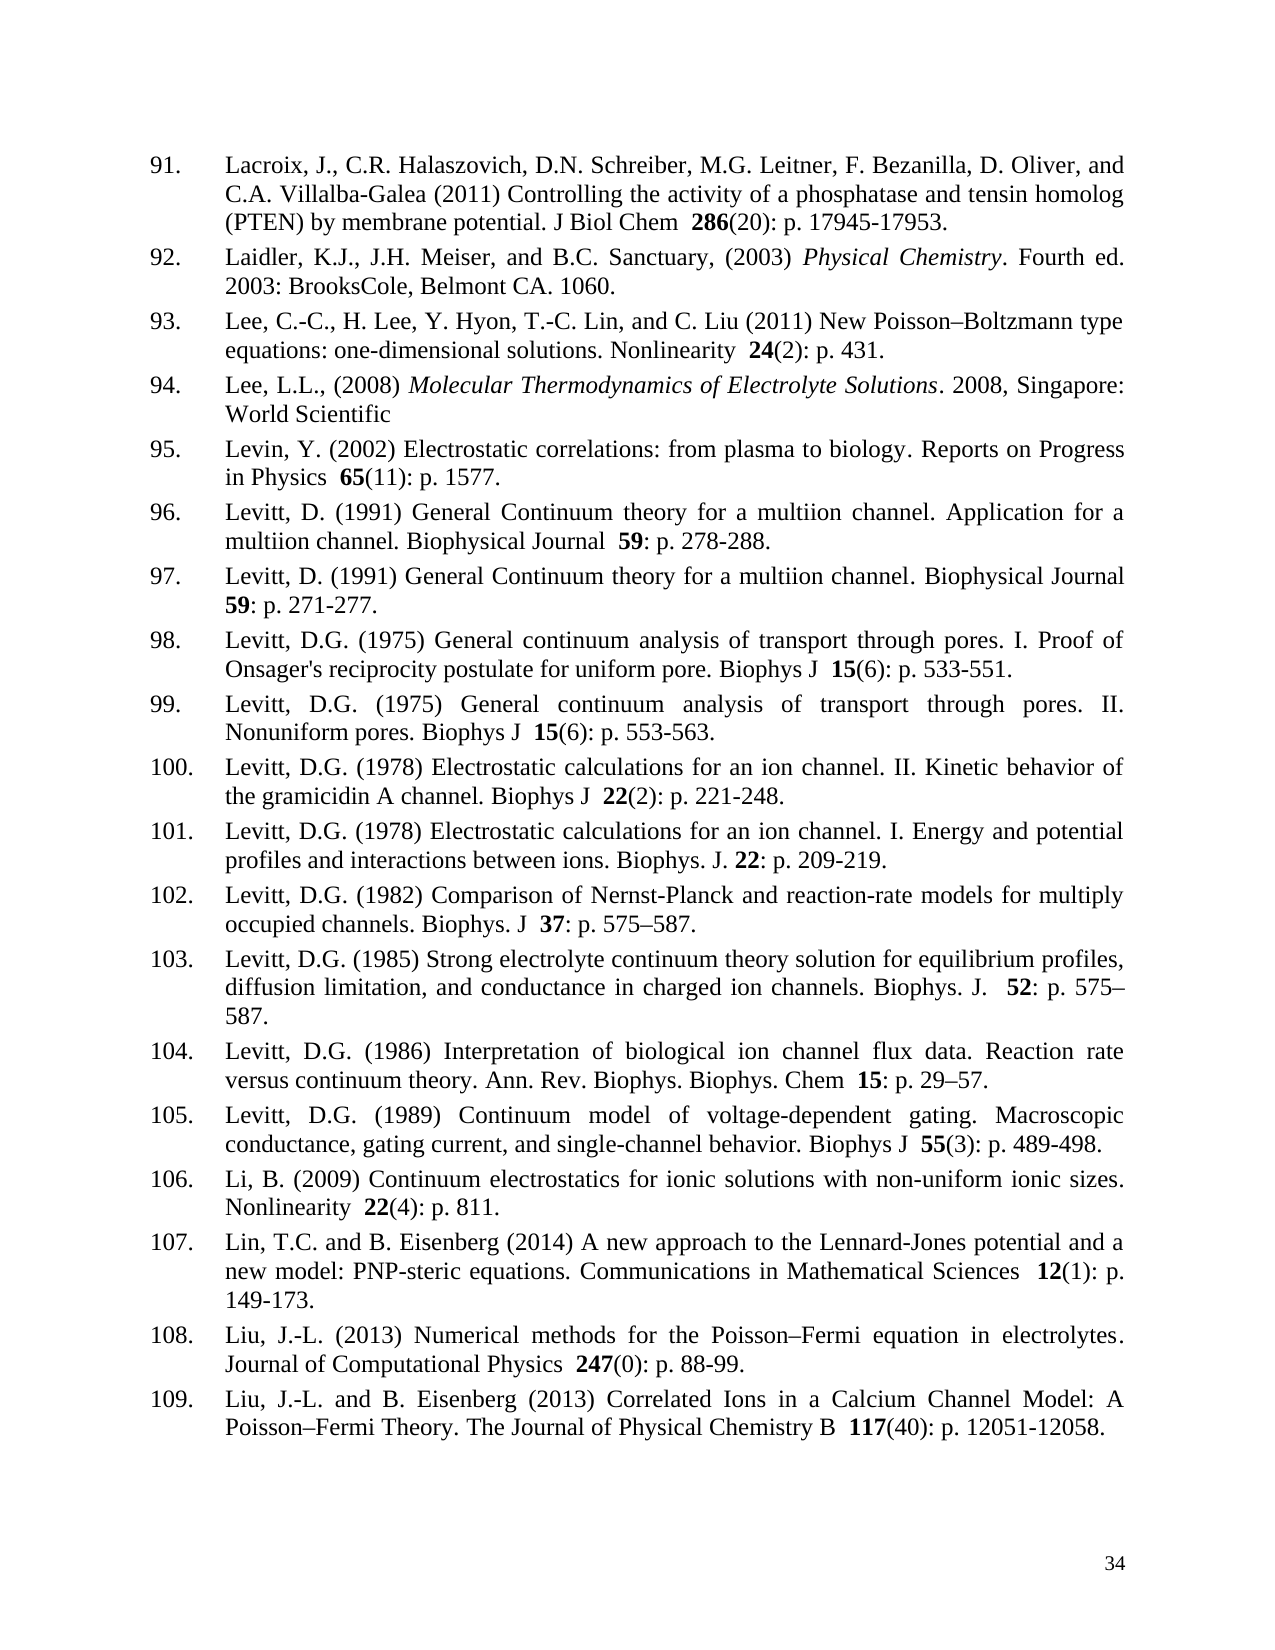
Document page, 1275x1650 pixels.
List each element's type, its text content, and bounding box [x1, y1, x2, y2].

text 105. Levitt, D.G. (1989) Continuum model of voltage-dependent gating. Macroscopic conductance, gating current, and single-channel behavior. Biophys J 55(3): p. 489-498. [150, 1100, 1125, 1157]
text 96. Levitt, D. (1991) General Continuum theory for a multiion channel. Application for a multiion channel. Biophysical Journal 59: p. 278-288. [150, 497, 1125, 555]
text 91. Lacroix, J., C.R. Halaszovich, D.N. Schreiber, M.G. Leitner, F. Bezanilla, D. Oliver, and C.A. Villalba-Galea (2011) Controlling the activity of a phosphatase and tensin homolog (PTEN) by membrane potential. J Biol Chem 286(20): p. 17945-17953. [150, 150, 1125, 236]
text 97. Levitt, D. (1991) General Continuum theory for a multiion channel. Biophysical Journal 59: p. 271-277. [150, 561, 1125, 619]
text 107. Lin, T.C. and B. Eisenberg (2014) A new approach to the Lennard-Jones potential and a new model: PNP-steric equations. Communications in Mathematical Sciences 12(1): p. 149-173. [150, 1227, 1125, 1314]
text 99. Levitt, D.G. (1975) General continuum analysis of transport through pores. II. Nonuniform pores. Biophys J 15(6): p. 553-563. [150, 689, 1125, 746]
text 94. Lee, L.L., (2008) Molecular Thermodynamics of Electrolyte Solutions. 2008, Singapore: World Scientific [150, 370, 1125, 427]
text 95. Levin, Y. (2002) Electrostatic correlations: from plasma to biology. Reports on Progress in Physics 65(11): p. 1577. [150, 434, 1125, 491]
text 108. Liu, J.-L. (2013) Numerical methods for the Poisson–Fermi equation in electrolytes. Journal of Computational Physics 247(0): p. 88-99. [150, 1320, 1125, 1377]
text 93. Lee, C.-C., H. Lee, Y. Hyon, T.-C. Lin, and C. Liu (2011) New Poisson–Boltzmann type equations: one-dimensional solutions. Nonlinearity 24(2): p. 431. [150, 306, 1125, 364]
text 106. Li, B. (2009) Continuum electrostatics for ionic solutions with non-uniform ionic sizes. Nonlinearity 22(4): p. 811. [150, 1164, 1125, 1221]
text 92. Laidler, K.J., J.H. Meiser, and B.C. Sanctuary, (2003) Physical Chemistry. Fourth ed. 2003: BrooksCole, Belmont CA. 1060. [150, 242, 1125, 300]
text 100. Levitt, D.G. (1978) Electrostatic calculations for an ion channel. II. Kinetic behavior of the gramicidin A channel. Biophys J 22(2): p. 221-248. [150, 752, 1125, 810]
text 104. Levitt, D.G. (1986) Interpretation of biological ion channel flux data. Reaction rate versus continuum theory. Ann. Rev. Biophys. Biophys. Chem 15: p. 29–57. [150, 1036, 1125, 1094]
text 101. Levitt, D.G. (1978) Electrostatic calculations for an ion channel. I. Energy and potential profiles and interactions between ions. Biophys. J. 22: p. 209-219. [150, 816, 1125, 874]
text 103. Levitt, D.G. (1985) Strong electrolyte continuum theory solution for equilibrium profiles, diffusion limitation, and conductance in charged ion channels. Biophys. J. 52: p. 575–587. [150, 944, 1125, 1030]
text 102. Levitt, D.G. (1982) Comparison of Nernst-Planck and reaction-rate models for multiply occupied channels. Biophys. J 37: p. 575–587. [150, 880, 1125, 937]
text 98. Levitt, D.G. (1975) General continuum analysis of transport through pores. I. Proof of Onsager's reciprocity postulate for uniform pore. Biophys J 15(6): p. 533-551. [150, 625, 1125, 682]
text 109. Liu, J.-L. and B. Eisenberg (2013) Correlated Ions in a Calcium Channel Model: A Poisson–Fermi Theory. The Journal of Physical Chemistry B 117(40): p. 12051-12058. [150, 1384, 1125, 1441]
